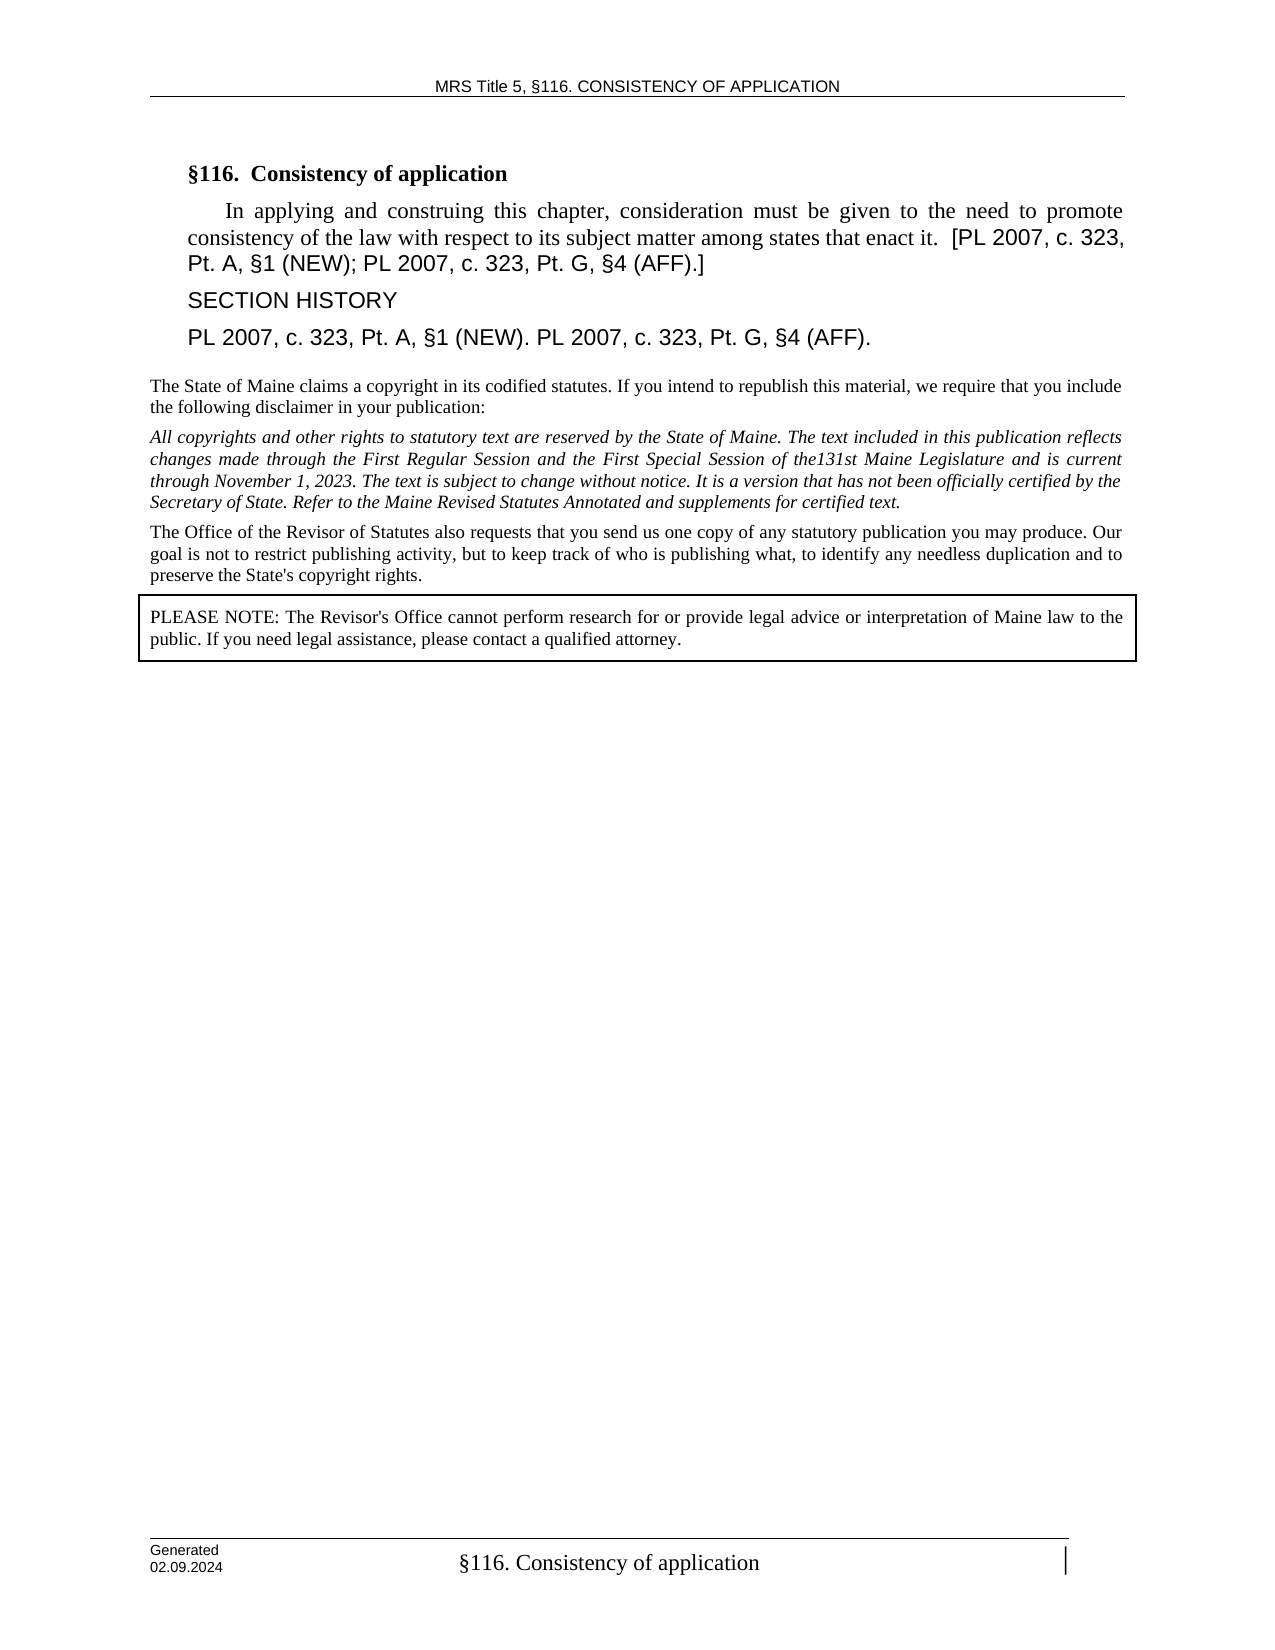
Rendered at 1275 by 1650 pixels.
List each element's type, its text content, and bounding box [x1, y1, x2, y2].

text All copyrights and other rights to statutory text are reserved by the State of Maine. The text included in this publication reflects changes made through the First Regular Session and the First Special Session of the131st Maine Legislature and is current through November 1, 2023 . The text is subject to change without notice. It is a version that has not been officially certified by the Secretary of State. Refer to the Maine Revised Statutes Annotated and supplements for certified text. [150, 426, 1125, 513]
text The Office of the Revisor of Statutes also requests that you send us one copy of any statutory publication you may produce. Our goal is not to restrict publishing activity, but to keep track of who is publishing what, to identify any needless duplication and to preserve the State's copyright rights. [150, 521, 1125, 586]
text PL 2007, c. 323, Pt. A, §1 (NEW). PL 2007, c. 323, Pt. G, §4 (AFF). [187, 323, 1125, 350]
text PLEASE NOTE: The Revisor's Office cannot perform research for or provide legal advice or interpretation of Maine law to the public. If you need legal assistance, please contact a qualified attorney. [140, 596, 1135, 660]
text In applying and construing this chapter, consideration must be given to the need to promote consistency of the law with respect to its subject matter among states that enact it. [PL 2007, c. 323, Pt. A, §1 (NEW); PL 2007, c. 323, Pt. G, §4 (AFF).] [187, 197, 1125, 276]
text SECTION HISTORY [187, 287, 1125, 313]
text The State of Maine claims a copyright in its codified statutes. If you intend to republish this material, we require that you include the following disclaimer in your publication: [150, 375, 1125, 418]
text §116. Consistency of application [187, 160, 1125, 187]
